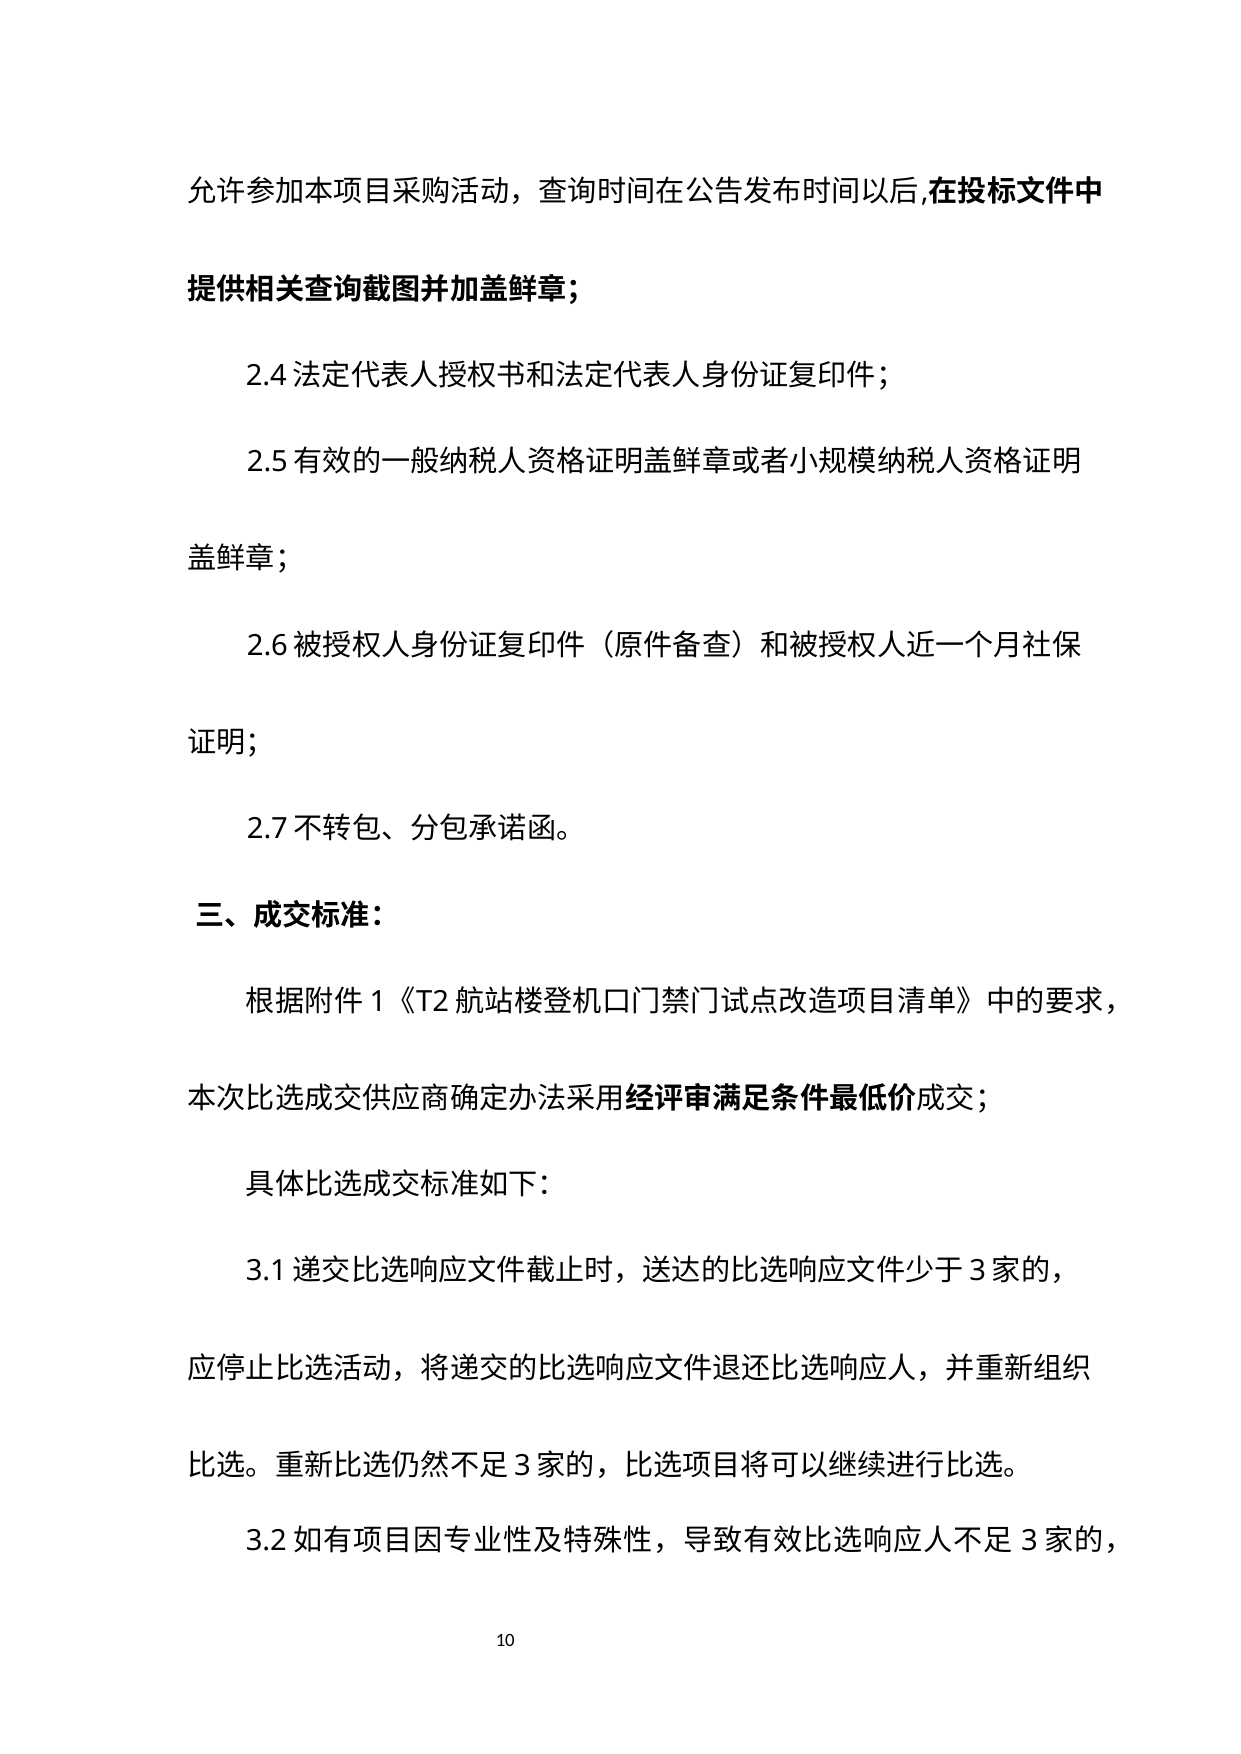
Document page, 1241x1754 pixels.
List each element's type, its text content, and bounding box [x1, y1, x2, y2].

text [187, 156, 1104, 319]
text 2.5有效的一般纳税人资格证明盖鲜章或者小规模纳税人资格证明盖鲜章； [187, 426, 1104, 589]
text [187, 1517, 1104, 1559]
text 2.4法定代表人授权书和法定代表人身份证复印件； [187, 340, 1104, 405]
text 3.1递交比选响应文件截止时，送达的比选响应文件少于3家的，应停止比选活动，将递交的比选响应文件退还比选响应人，并重新组织比选。重新比选仍然不足3家的，比选项目将可以继续进行比选。 [187, 1236, 1104, 1496]
text 根据附件1《T2航站楼登机口门禁门试点改造项目清单》中的要求，本次比选成交供应商确定办法采用经评审满足条件最低价成交； [187, 966, 1104, 1128]
text 三、成交标准： [187, 880, 1104, 945]
text 2.6被授权人身份证复印件（原件备查）和被授权人近一个月社保证明； [187, 610, 1104, 772]
text 2.7不转包、分包承诺函。 [187, 793, 1104, 858]
text 具体比选成交标准如下： [187, 1149, 1104, 1214]
